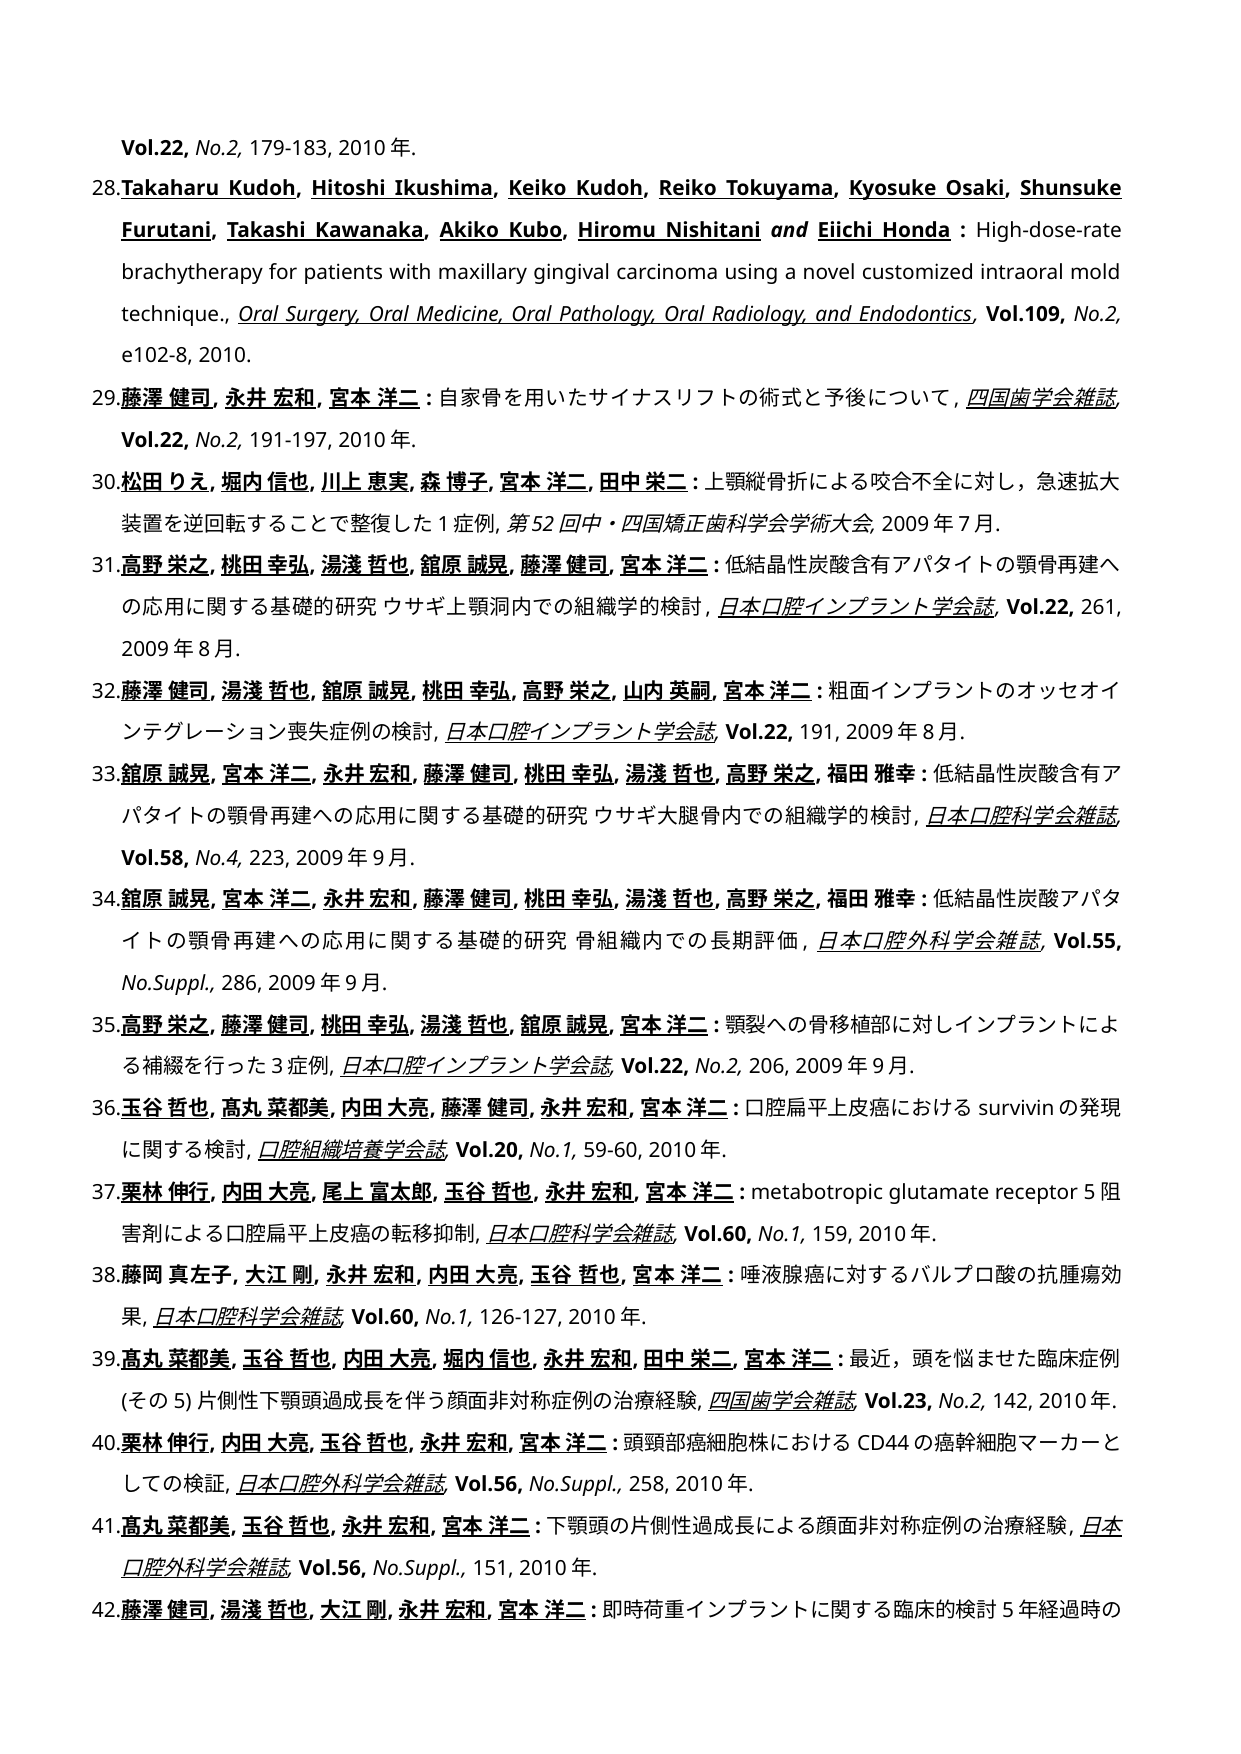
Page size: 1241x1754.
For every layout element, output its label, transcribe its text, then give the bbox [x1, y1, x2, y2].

list 藤岡 真左子, 大江 剛, 永井 宏和, 内田 大亮, 玉谷 哲也, 宮本 洋二 : 唾液腺癌に対するバルプロ酸の抗腫瘍効果, 日本口腔科学会雑誌, Vol.60, No.1, 126-127, 2010年. [92, 1253, 1122, 1336]
list 髙丸 菜都美, 玉谷 哲也, 永井 宏和, 宮本 洋二 : 下顎頭の片側性過成長による顔面非対称症例の治療経験, 日本口腔外科学会雑誌, Vol.56, No.Suppl., 151, 2010年. [92, 1503, 1122, 1587]
list 髙丸 菜都美, 玉谷 哲也, 内田 大亮, 堀内 信也, 永井 宏和, 田中 栄二, 宮本 洋二 : 最近，頭を悩ませた臨床症例(その5) 片側性下顎頭過成長を伴う顔面非対称症例の治療経験, 四国歯学会雑誌, Vol.23, No.2, 142, 2010年. [92, 1336, 1122, 1420]
list 高野 栄之, 桃田 幸弘, 湯淺 哲也, 舘原 誠晃, 藤澤 健司, 宮本 洋二 : 低結晶性炭酸含有アパタイトの顎骨再建への応用に関する基礎的研究 ウサギ上顎洞内での組織学的検討, 日本口腔インプラント学会誌, Vol.22, 261, 2009年8月. [92, 543, 1122, 668]
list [92, 1587, 1122, 1629]
list 栗林 伸行, 内田 大亮, 玉谷 哲也, 永井 宏和, 宮本 洋二 : 頭頸部癌細胞株におけるCD44の癌幹細胞マーカーとしての検証, 日本口腔外科学会雑誌, Vol.56, No.Suppl., 258, 2010年. [92, 1420, 1122, 1503]
list 高野 栄之, 藤澤 健司, 桃田 幸弘, 湯淺 哲也, 舘原 誠晃, 宮本 洋二 : 顎裂への骨移植部に対しインプラントによる補綴を行った3症例, 日本口腔インプラント学会誌, Vol.22, No.2, 206, 2009年9月. [92, 1002, 1122, 1086]
list 玉谷 哲也, 髙丸 菜都美, 内田 大亮, 藤澤 健司, 永井 宏和, 宮本 洋二 : 口腔扁平上皮癌におけるsurvivinの発現に関する検討, 口腔組織培養学会誌, Vol.20, No.1, 59-60, 2010年. [92, 1086, 1122, 1169]
list Takaharu Kudoh, Hitoshi Ikushima, Keiko Kudoh, Reiko Tokuyama, Kyosuke Osaki, Shunsuke Furutani, Takashi Kawanaka, Akiko Kubo, Hiromu Nishitani and Eiichi Honda : High-dose-rate brachytherapy for patients with maxillary gingival carcinoma using a novel customized intraoral mold technique., Oral Surgery, Oral Medicine, Oral Pathology, Oral Radiology, and Endodontics, Vol.109, No.2, e102-8, 2010. [92, 167, 1122, 376]
list 藤澤 健司, 永井 宏和, 宮本 洋二 : 自家骨を用いたサイナスリフトの術式と予後について, 四国歯学会雑誌, Vol.22, No.2, 191-197, 2010年. [92, 376, 1122, 459]
list 舘原 誠晃, 宮本 洋二, 永井 宏和, 藤澤 健司, 桃田 幸弘, 湯淺 哲也, 高野 栄之, 福田 雅幸 : 低結晶性炭酸アパタイトの顎骨再建への応用に関する基礎的研究 骨組織内での長期評価, 日本口腔外科学会雑誌, Vol.55, No.Suppl., 286, 2009年9月. [92, 877, 1122, 1002]
list 藤澤 健司, 湯淺 哲也, 舘原 誠晃, 桃田 幸弘, 高野 栄之, 山内 英嗣, 宮本 洋二 : 粗面インプラントのオッセオインテグレーション喪失症例の検討, 日本口腔インプラント学会誌, Vol.22, 191, 2009年8月. [92, 668, 1122, 752]
list 舘原 誠晃, 宮本 洋二, 永井 宏和, 藤澤 健司, 桃田 幸弘, 湯淺 哲也, 高野 栄之, 福田 雅幸 : 低結晶性炭酸含有アパタイトの顎骨再建への応用に関する基礎的研究 ウサギ大腿骨内での組織学的検討, 日本口腔科学会雑誌, Vol.58, No.4, 223, 2009年9月. [92, 752, 1122, 877]
list 松田 りえ, 堀内 信也, 川上 恵実, 森 博子, 宮本 洋二, 田中 栄二 : 上顎縦骨折による咬合不全に対し，急速拡大装置を逆回転することで整復した1症例, 第52回中・四国矯正歯科学会学術大会, 2009年7月. [92, 459, 1122, 543]
list 栗林 伸行, 内田 大亮, 尾上 富太郎, 玉谷 哲也, 永井 宏和, 宮本 洋二 : metabotropic glutamate receptor 5阻害剤による口腔扁平上皮癌の転移抑制, 日本口腔科学会雑誌, Vol.60, No.1, 159, 2010年. [92, 1169, 1122, 1253]
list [92, 125, 1122, 167]
